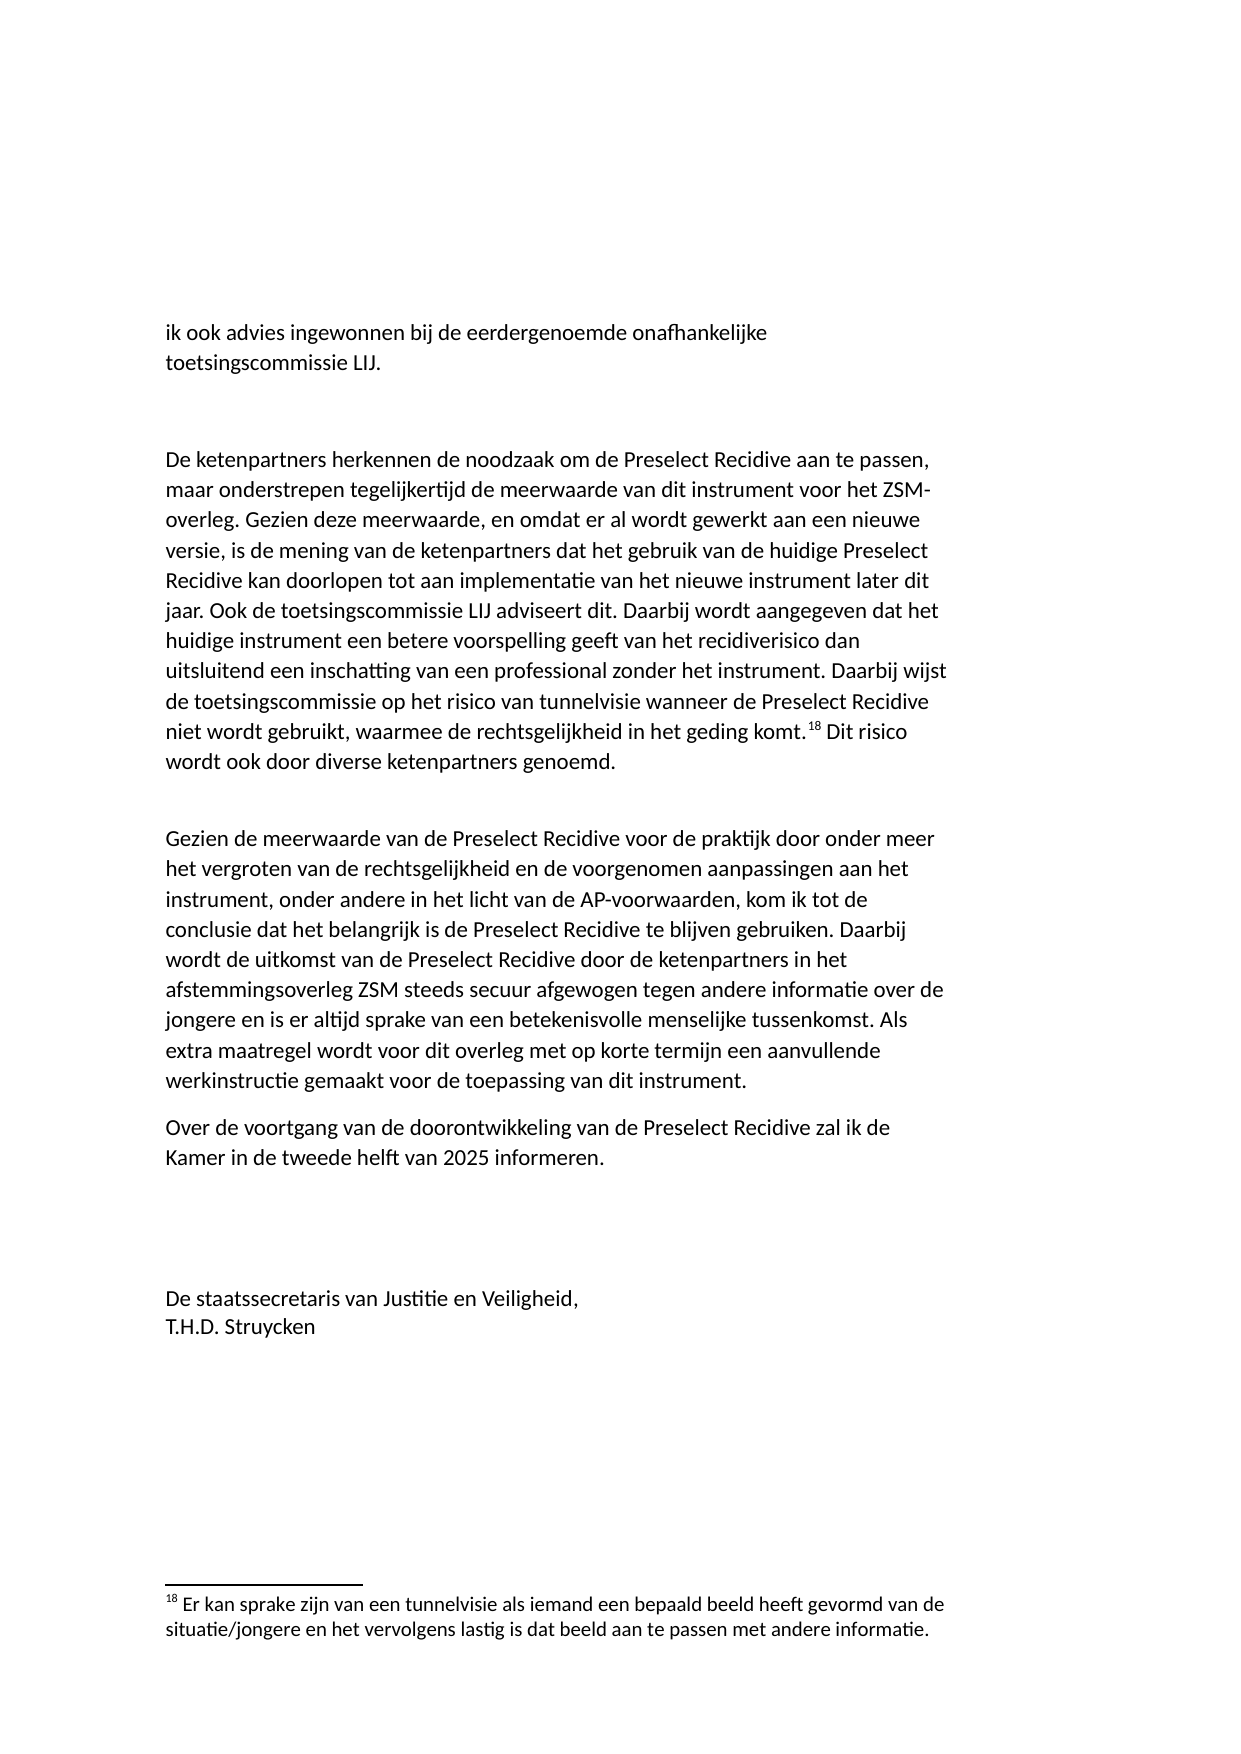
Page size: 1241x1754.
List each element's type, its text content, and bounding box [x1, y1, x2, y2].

text Gezien de meerwaarde van de Preselect Recidive voor de praktijk door onder meer het vergroten van de rechtsgelijkheid en de voorgenomen aanpassingen aan het instrument, onder andere in het licht van de AP-voorwaarden, kom ik tot de conclusie dat het belangrijk is de Preselect Recidive te blijven gebruiken. Daarbij wordt de uitkomst van de Preselect Recidive door de ketenpartners in het afstemmingsoverleg ZSM steeds secuur afgewogen tegen andere informatie over de jongere en is er altijd sprake van een betekenisvolle menselijke tussenkomst. Als extra maatregel wordt voor dit overleg met op korte termijn een aanvullende werkinstructie gemaakt voor de toepassing van dit instrument. [165, 794, 951, 1094]
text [165, 318, 951, 376]
text T.H.D. Struycken [165, 1312, 951, 1340]
text De staatssecretaris van Justitie en Veiligheid, [165, 1284, 951, 1312]
text De ketenpartners herkennen de noodzaak om de Preselect Recidive aan te passen, maar onderstrepen tegelijkertijd de meerwaarde van dit instrument voor het ZSM-overleg. Gezien deze meerwaarde, en omdat er al wordt gewerkt aan een nieuwe versie, is de mening van de ketenpartners dat het gebruik van de huidige Preselect Recidive kan doorlopen tot aan implementatie van het nieuwe instrument later dit jaar. Ook de toetsingscommissie LIJ adviseert dit. Daarbij wordt aangegeven dat het huidige instrument een betere voorspelling geeft van het recidiverisico dan uitsluitend een inschatting van een professional zonder het instrument. Daarbij wijst de toetsingscommissie op het risico van tunnelvisie wanneer de Preselect Recidive niet wordt gebruikt, waarmee de rechtsgelijkheid in het geding komt. Dit risico wordt ook door diverse ketenpartners genoemd. [165, 445, 951, 775]
text Over de voortgang van de doorontwikkeling van de Preselect Recidive zal ik de Kamer in de tweede helft van 2025 informeren. [165, 1113, 951, 1171]
